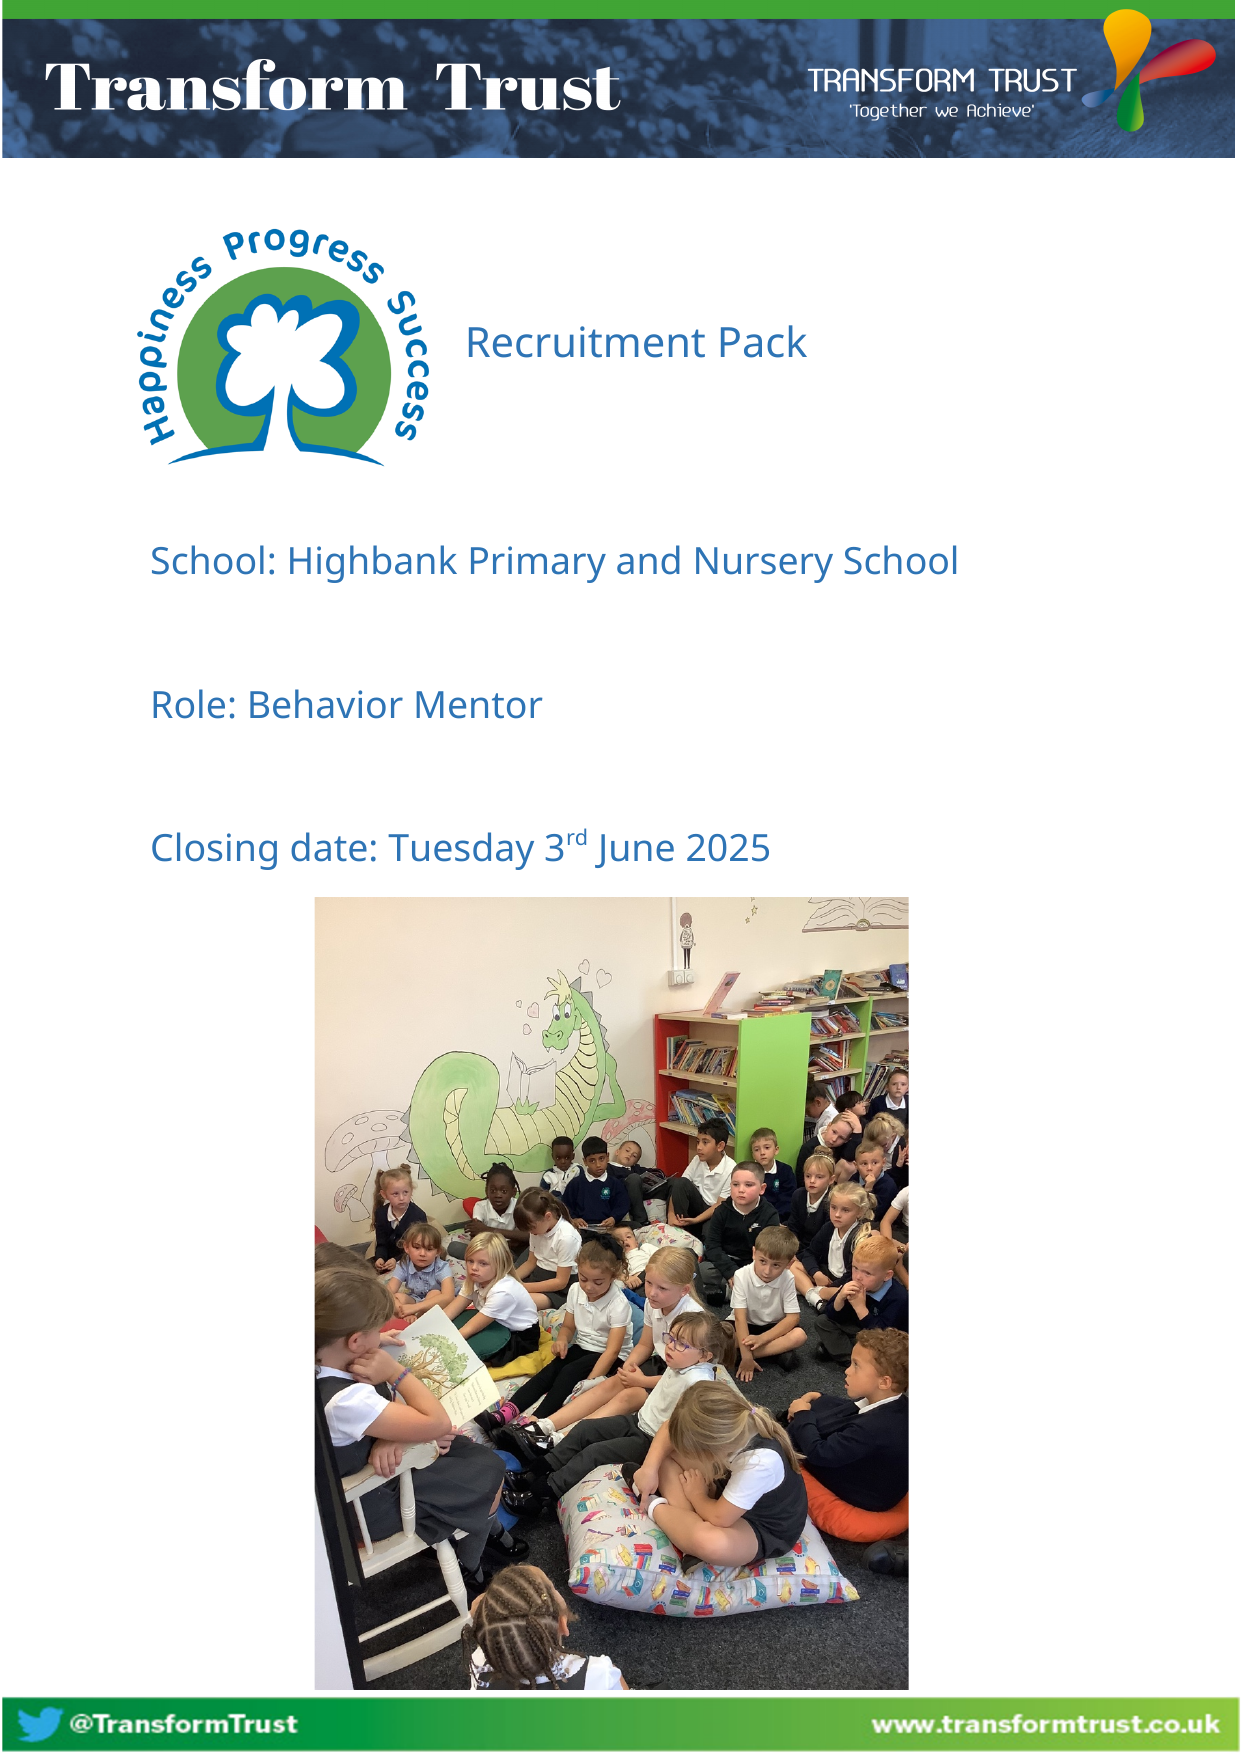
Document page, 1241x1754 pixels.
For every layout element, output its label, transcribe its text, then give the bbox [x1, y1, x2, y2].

text Closing date: Tuesday 3rd June 2025 [150, 822, 1122, 873]
picture [136, 226, 431, 469]
text Role: Behavior Mentor [150, 678, 1122, 729]
text Recruitment Pack [431, 313, 1122, 370]
picture [2, 0, 1235, 158]
picture [2, 1695, 1241, 1754]
picture [314, 897, 909, 1690]
text School: Highbank Primary and Nursery School [150, 534, 1122, 586]
